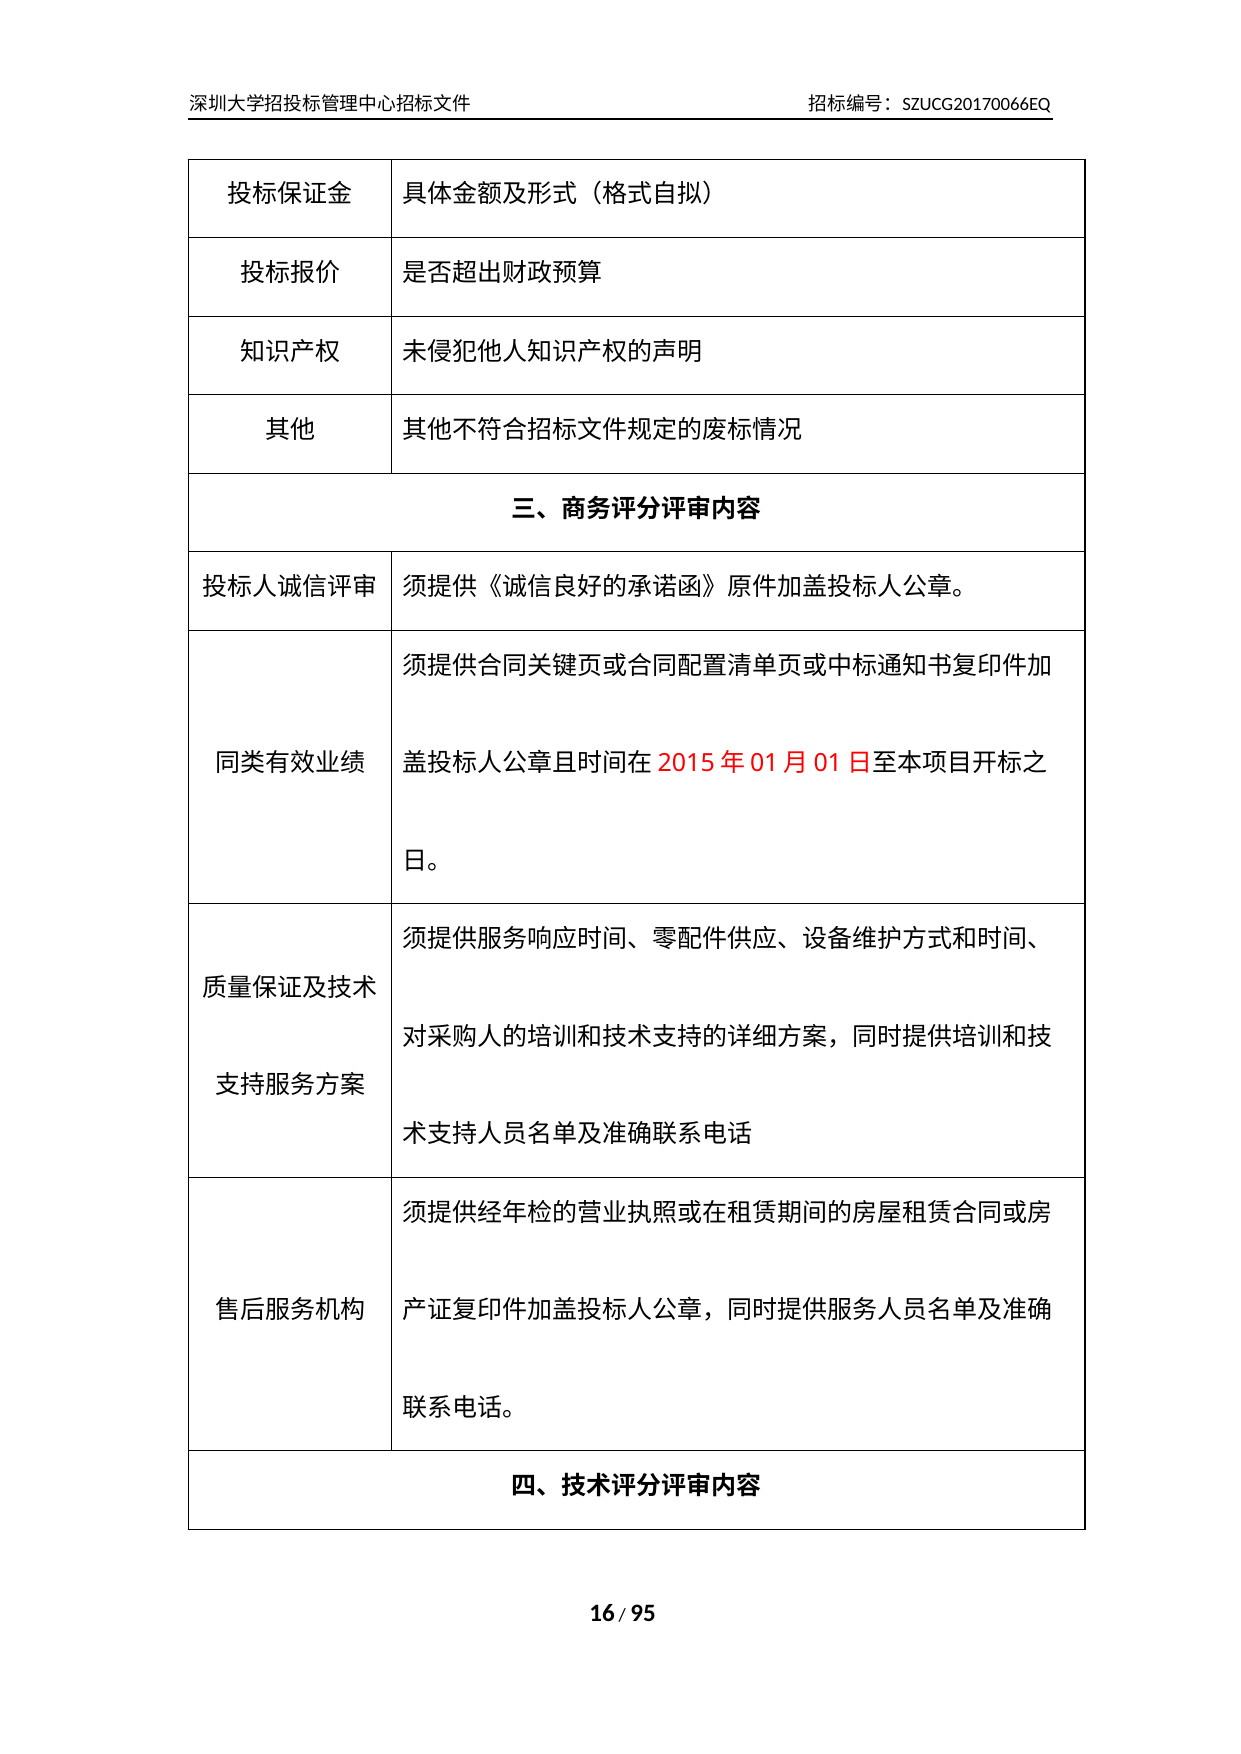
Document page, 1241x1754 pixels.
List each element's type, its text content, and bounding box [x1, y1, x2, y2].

table_cell 同类有效业绩 [189, 631, 391, 903]
table_cell 三、商务评分评审内容 [189, 474, 1084, 551]
table_cell 未侵犯他人知识产权的声明 [392, 317, 1084, 394]
table_cell 四、技术评分评审内容 [189, 1451, 1084, 1529]
table_cell 须提供经年检的营业执照或在租赁期间的房屋租赁合同或房产证复印件加盖投标人公章，同时提供服务人员名单及准确联系电话。 [392, 1178, 1084, 1450]
table_cell 具体金额及形式（格式自拟） [392, 160, 1084, 237]
table_cell 投标人诚信评审 [189, 552, 391, 630]
table_cell 投标报价 [189, 238, 391, 316]
table_cell 须提供《诚信良好的承诺函》原件加盖投标人公章。 [392, 552, 1084, 630]
table_cell 是否超出财政预算 [392, 238, 1084, 316]
table_cell 质量保证及技术支持服务方案 [189, 904, 391, 1177]
table_cell 须提供合同关键页或合同配置清单页或中标通知书复印件加盖投标人公章且时间在2015年01月01日至本项目开标之日。 [392, 631, 1084, 903]
table_cell 其他不符合招标文件规定的废标情况 [392, 395, 1084, 473]
table_cell 其他 [189, 395, 391, 473]
table_cell 投标保证金 [189, 160, 391, 237]
table_cell 须提供服务响应时间、零配件供应、设备维护方式和时间、对采购人的培训和技术支持的详细方案，同时提供培训和技术支持人员名单及准确联系电话 [392, 904, 1084, 1177]
table_cell 知识产权 [189, 317, 391, 394]
table_cell 售后服务机构 [189, 1178, 391, 1450]
